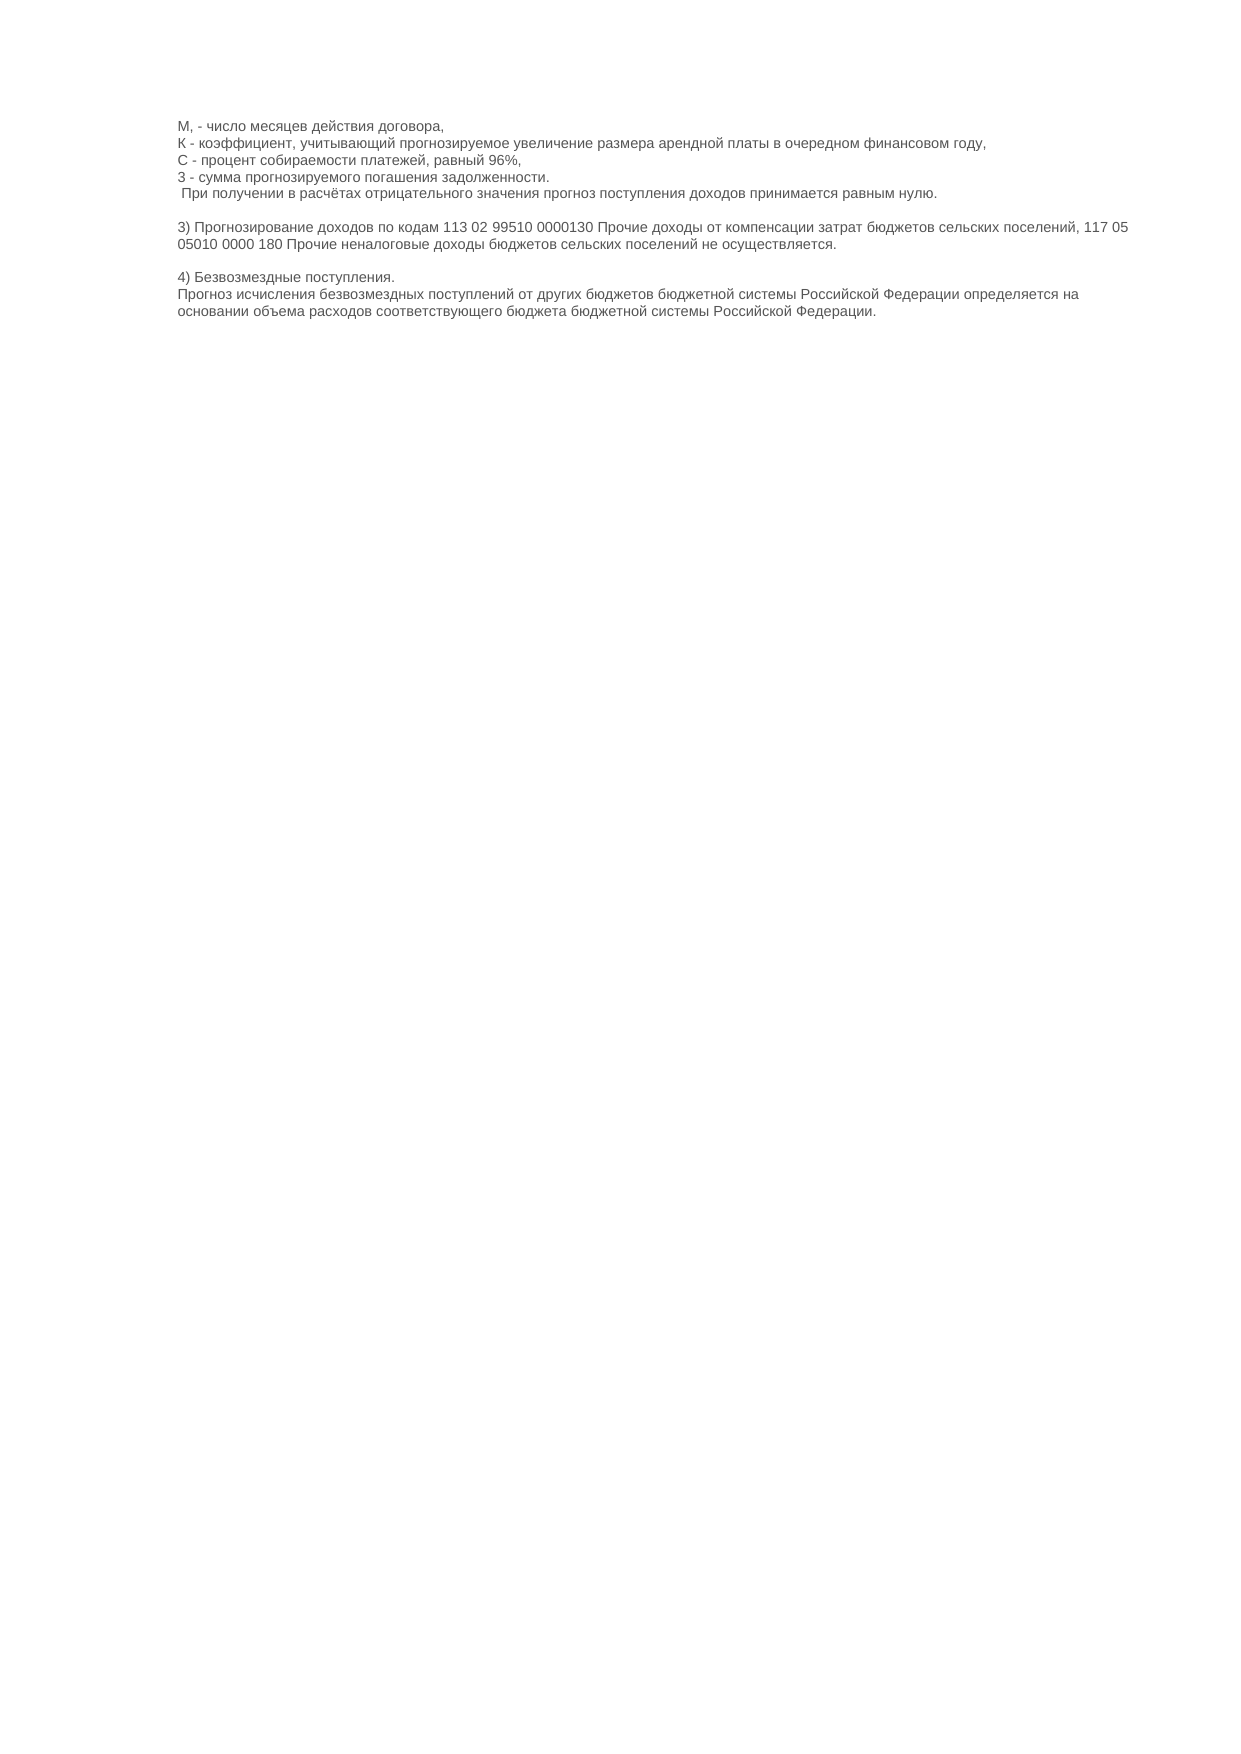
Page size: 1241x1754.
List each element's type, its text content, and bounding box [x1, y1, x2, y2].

text К - коэффициент, учитывающий прогнозируемое увеличение размера арендной платы в очередном финансовом году, [177, 135, 1152, 152]
text М, - число месяцев действия договора, [177, 118, 1152, 135]
text 4) Безвозмездные поступления. [177, 269, 1152, 286]
text 3 - сумма прогнозируемого погашения задолженности. [177, 168, 1152, 185]
text 3) Прогнозирование доходов по кодам 113 02 99510 0000130 Прочие доходы от компенсации затрат бюджетов сельских поселений, 117 05 05010 0000 180 Прочие неналоговые доходы бюджетов сельских поселений не осуществляется. [177, 219, 1152, 252]
text Прогноз исчисления безвозмездных поступлений от других бюджетов бюджетной системы Российской Федерации определяется на основании объема расходов соответствующего бюджета бюджетной системы Российской Федерации. [177, 286, 1152, 319]
text С - процент собираемости платежей, равный 96%, [177, 152, 1152, 168]
text При получении в расчётах отрицательного значения прогноз поступления доходов принимается равным нулю. [177, 185, 1152, 202]
